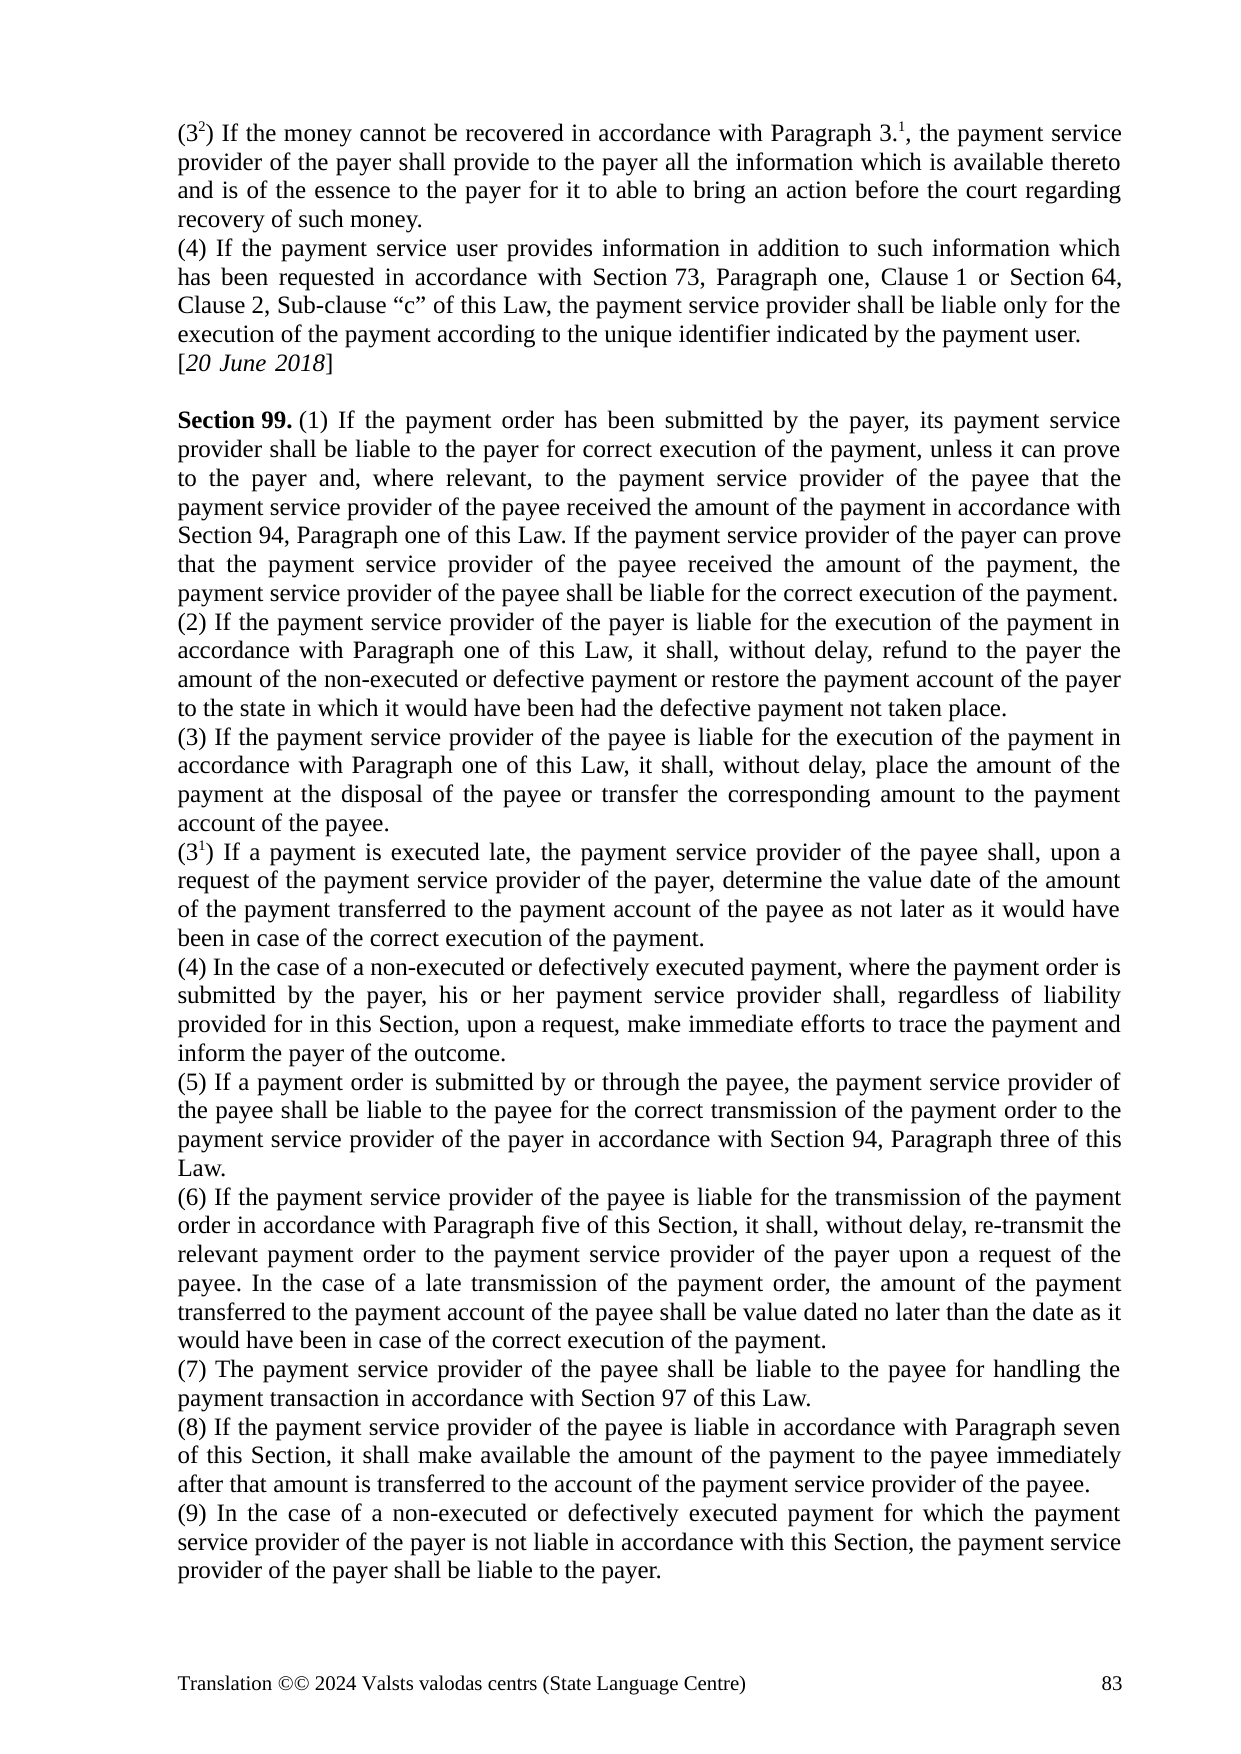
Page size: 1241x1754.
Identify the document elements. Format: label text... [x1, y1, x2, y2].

text (31) If a payment is executed late, the payment service provider of the payee shall, upon a request of the payment service provider of the payer, determine the value date of the amount of the payment transferred to the payment account of the payee as not later as it would have been in case of the correct execution of the payment. [177, 837, 1122, 952]
text (3) If the payment service provider of the payee is liable for the execution of the payment in accordance with Paragraph one of this Law, it shall, without delay, place the amount of the payment at the disposal of the payee or transfer the corresponding amount to the payment account of the payee. [177, 722, 1122, 837]
text (5) If a payment order is submitted by or through the payee, the payment service provider of the payee shall be liable to the payee for the correct transmission of the payment order to the payment service provider of the payer in accordance with Section 94, Paragraph three of this Law. [177, 1067, 1122, 1182]
text (2) If the payment service provider of the payer is liable for the execution of the payment in accordance with Paragraph one of this Law, it shall, without delay, refund to the payer the amount of the non-executed or defective payment or restore the payment account of the payer to the state in which it would have been had the defective payment not taken place. [177, 607, 1122, 722]
text (6) If the payment service provider of the payee is liable for the transmission of the payment order in accordance with Paragraph five of this Section, it shall, without delay, re-transmit the relevant payment order to the payment service provider of the payer upon a request of the payee. In the case of a late transmission of the payment order, the amount of the payment transferred to the payment account of the payee shall be value dated no later than the date as it would have been in case of the correct execution of the payment. [177, 1182, 1122, 1354]
text (4) In the case of a non-executed or defectively executed payment, where the payment order is submitted by the payer, his or her payment service provider shall, regardless of liability provided for in this Section, upon a request, make immediate efforts to trace the payment and inform the payer of the outcome. [177, 952, 1122, 1067]
text (32) If the money cannot be recovered in accordance with Paragraph 3.1, the payment service provider of the payer shall provide to the payer all the information which is available thereto and is of the essence to the payer for it to able to bring an action before the court regarding recovery of such money. [177, 118, 1122, 233]
text (7) The payment service provider of the payee shall be liable to the payee for handling the payment transaction in accordance with Section 97 of this Law. [177, 1354, 1122, 1412]
text (4) If the payment service user provides information in addition to such information which has been requested in accordance with Section 73, Paragraph one, Clause 1 or Section 64, Clause 2, Sub-clause “c” of this Law, the payment service provider shall be liable only for the execution of the payment according to the unique identifier indicated by the payment user. [177, 233, 1122, 348]
text (8) If the payment service provider of the payee is liable in accordance with Paragraph seven of this Section, it shall make available the amount of the payment to the payee immediately after that amount is transferred to the account of the payment service provider of the payee. [177, 1412, 1122, 1498]
text [20 June 2018] [177, 348, 1122, 377]
text (9) In the case of a non-executed or defectively executed payment for which the payment service provider of the payer is not liable in accordance with this Section, the payment service provider of the payer shall be liable to the payer. [177, 1498, 1122, 1584]
text Section 99. (1) If the payment order has been submitted by the payer, its payment service provider shall be liable to the payer for correct execution of the payment, unless it can prove to the payer and, where relevant, to the payment service provider of the payee that the payment service provider of the payee received the amount of the payment in accordance with Section 94, Paragraph one of this Law. If the payment service provider of the payer can prove that the payment service provider of the payee received the amount of the payment, the payment service provider of the payee shall be liable for the correct execution of the payment. [177, 406, 1122, 607]
